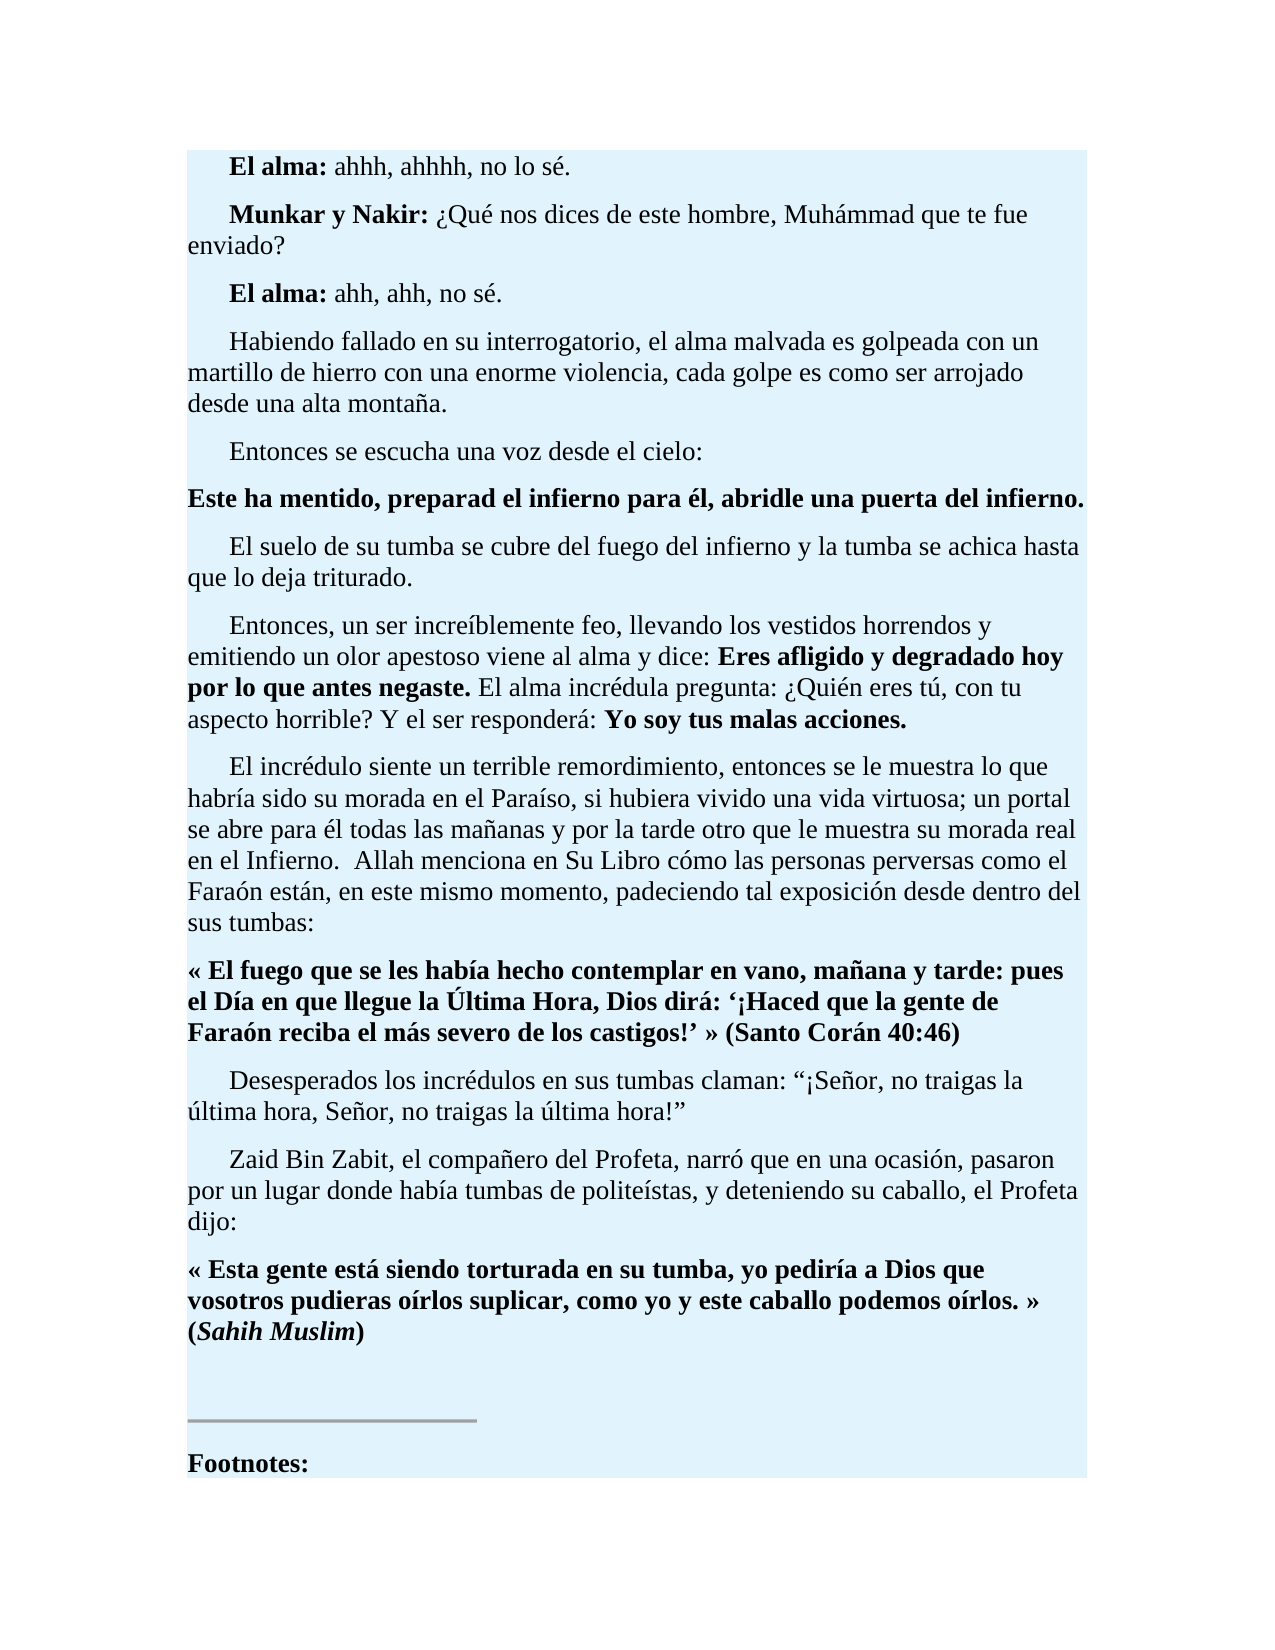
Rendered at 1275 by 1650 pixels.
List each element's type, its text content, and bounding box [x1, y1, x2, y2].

text El alma: ahh, ahh, no sé. [187, 277, 1087, 308]
text Entonces se escucha una voz desde el cielo: [187, 435, 1087, 466]
text Entonces, un ser increíblemente feo, llevando los vestidos horrendos y emitiendo un olor apestoso viene al alma y dice: Eres afligido y degradado hoy por lo que antes negaste. El alma incrédula pregunta: ¿Quién eres tú, con tu aspecto horrible? Y el ser responderá: Yo soy tus malas acciones. [187, 609, 1087, 734]
text Habiendo fallado en su interrogatorio, el alma malvada es golpeada con un martillo de hierro con una enorme violencia, cada golpe es como ser arrojado desde una alta montaña. [187, 324, 1087, 418]
text Desesperados los incrédulos en sus tumbas claman: “¡Señor, no traigas la última hora, Señor, no traigas la última hora!” [187, 1064, 1087, 1126]
text Footnotes: [187, 1447, 1087, 1478]
text El incrédulo siente un terrible remordimiento, entonces se le muestra lo que habría sido su morada en el Paraíso, si hubiera vivido una vida virtuosa; un portal se abre para él todas las mañanas y por la tarde otro que le muestra su morada real en el Infierno. Allah menciona en Su Libro cómo las personas perversas como el Faraón están, en este mismo momento, padeciendo tal exposición desde dentro del sus tumbas: [187, 751, 1087, 937]
text Este ha mentido, preparad el infierno para él, abridle una puerta del infierno. [187, 482, 1087, 514]
text Zaid Bin Zabit, el compañero del Profeta, narró que en una ocasión, pasaron por un lugar donde había tumbas de politeístas, y deteniendo su caballo, el Profeta dijo: [187, 1143, 1087, 1237]
text Munkar y Nakir: ¿Qué nos dices de este hombre, Muhámmad que te fue enviado? [187, 198, 1087, 260]
text El suelo de su tumba se cubre del fuego del infierno y la tumba se achica hasta que lo deja triturado. [187, 530, 1087, 593]
text El alma: ahhh, ahhhh, no lo sé. [187, 150, 1087, 181]
text « Esta gente está siendo torturada en su tumba, yo pediría a Dios que vosotros pudieras oírlos suplicar, como yo y este caballo podemos oírlos. » (Sahih Muslim) [187, 1253, 1087, 1347]
text « El fuego que se les había hecho contemplar en vano, mañana y tarde: pues el Día en que llegue la Última Hora, Dios dirá: ‘¡Haced que la gente de Faraón reciba el más severo de los castigos!’ » (Santo Corán 40:46) [187, 954, 1087, 1047]
